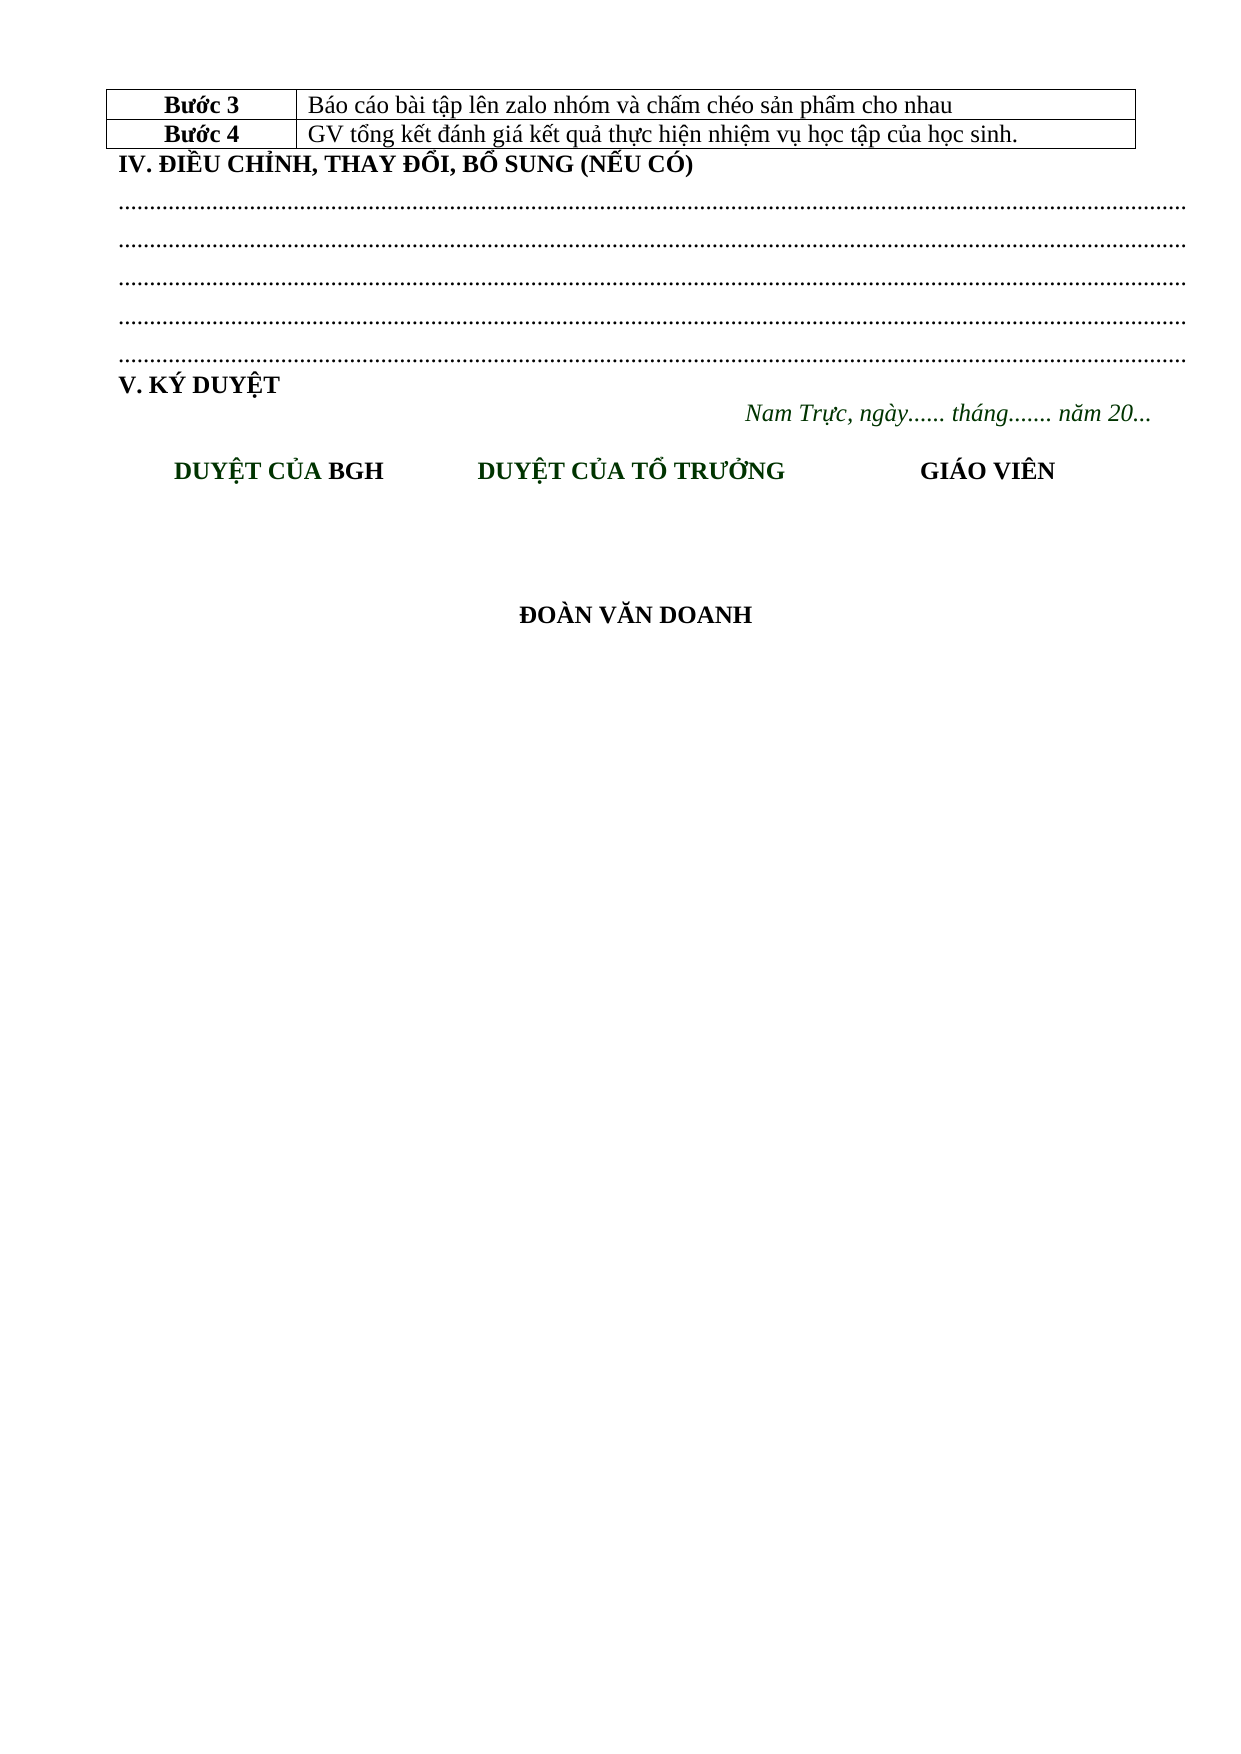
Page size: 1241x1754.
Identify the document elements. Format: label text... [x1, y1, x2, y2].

table_header DUYỆT CỦA BGH [107, 456, 459, 628]
table_header GIÁO VIÊN [812, 456, 1163, 628]
table_cell Bước 3 [107, 90, 296, 118]
table_header DUYỆT CỦA TỔ TRƯỞNG ĐOÀN VĂN DOANH [459, 456, 812, 628]
table_cell GV tổng kết đánh giá kết quả thực hiện nhiệm vụ học tập của học sinh. [297, 120, 1135, 148]
text Nam Trực, ngày...... tháng....... năm 20... [118, 398, 1152, 427]
table_cell Báo cáo bài tập lên zalo nhóm và chấm chéo sản phẩm cho nhau [297, 90, 1135, 118]
table_cell Bước 4 [107, 120, 296, 148]
text IV. ĐIỀU CHỈNH, THAY ĐỔI, BỔ SUNG (NẾU CÓ) [118, 149, 1152, 178]
text V. KÝ DUYỆT [118, 370, 1152, 398]
